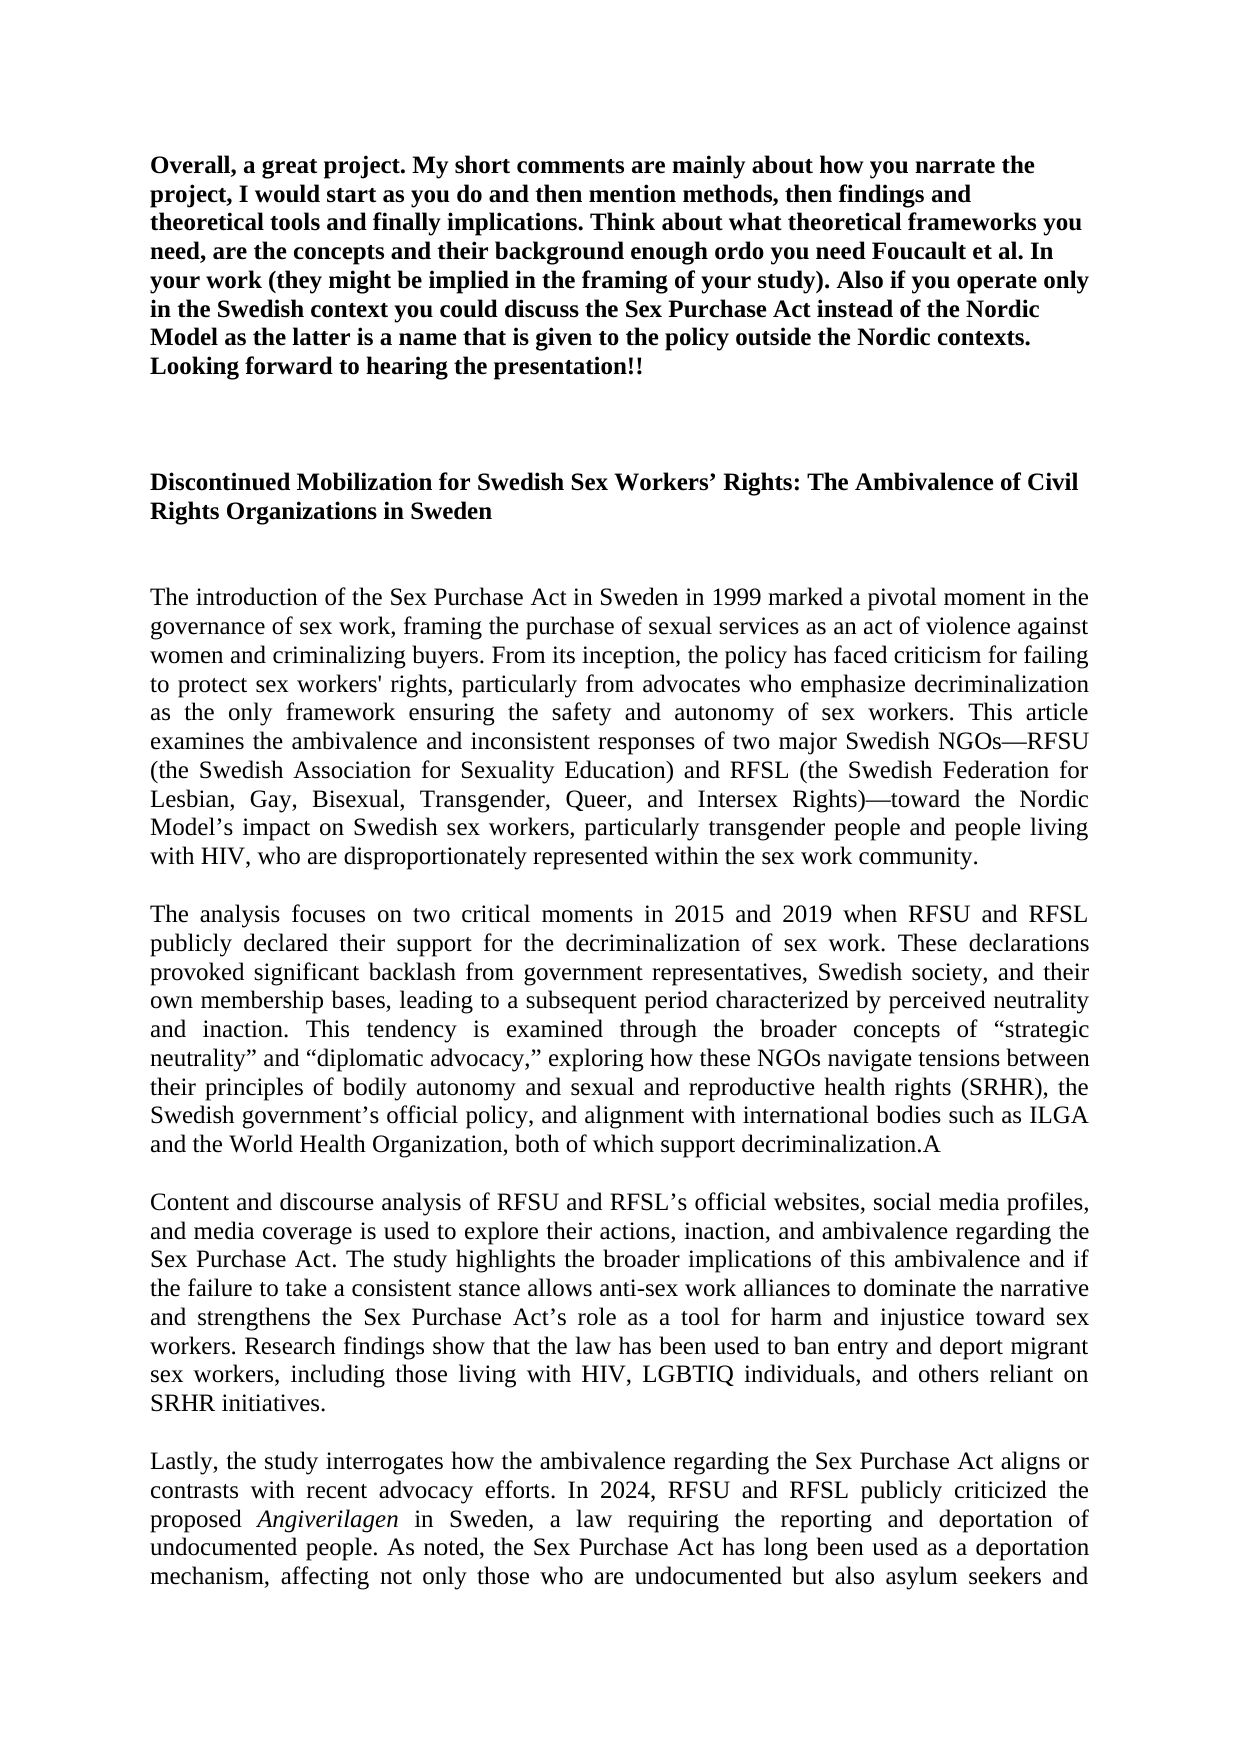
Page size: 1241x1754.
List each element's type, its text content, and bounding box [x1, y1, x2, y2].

text The introduction of the Sex Purchase Act in Sweden in 1999 marked a pivotal moment in the governance of sex work, framing the purchase of sexual services as an act of violence against women and criminalizing buyers. From its inception, the policy has faced criticism for failing to protect sex workers' rights, particularly from advocates who emphasize decriminalization as the only framework ensuring the safety and autonomy of sex workers. This article examines the ambivalence and inconsistent responses of two major Swedish NGOs—RFSU (the Swedish Association for Sexuality Education) and RFSL (the Swedish Federation for Lesbian, Gay, Bisexual, Transgender, Queer, and Intersex Rights)—toward the Nordic Model’s impact on Swedish sex workers, particularly transgender people and people living with HIV, who are disproportionately represented within the sex work community. [150, 582, 1090, 870]
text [150, 1446, 1090, 1590]
text Content and discourse analysis of RFSU and RFSL’s official websites, social media profiles, and media coverage is used to explore their actions, inaction, and ambivalence regarding the Sex Purchase Act. The study highlights the broader implications of this ambivalence and if the failure to take a consistent stance allows anti-sex work alliances to dominate the narrative and strengthens the Sex Purchase Act’s role as a tool for harm and injustice toward sex workers. Research findings show that the law has been used to ban entry and deport migrant sex workers, including those living with HIV, LGBTIQ individuals, and others reliant on SRHR initiatives. [150, 1187, 1090, 1417]
text Overall, a great project. My short comments are mainly about how you narrate the project, I would start as you do and then mention methods, then findings and theoretical tools and finally implications. Think about what theoretical frameworks you need, are the concepts and their background enough ordo you need Foucault et al. In your work (they might be implied in the framing of your study). Also if you operate only in the Swedish context you could discuss the Sex Purchase Act instead of the Nordic Model as the latter is a name that is given to the policy outside the Nordic contexts. Looking forward to hearing the presentation!! [150, 150, 1090, 380]
text Discontinued Mobilization for Swedish Sex Workers’ Rights: The Ambivalence of Civil Rights Organizations in Sweden [150, 467, 1090, 553]
text The analysis focuses on two critical moments in 2015 and 2019 when RFSU and RFSL publicly declared their support for the decriminalization of sex work. These declarations provoked significant backlash from government representatives, Swedish society, and their own membership bases, leading to a subsequent period characterized by perceived neutrality and inaction. This tendency is examined through the broader concepts of “strategic neutrality” and “diplomatic advocacy,” exploring how these NGOs navigate tensions between their principles of bodily autonomy and sexual and reproductive health rights (SRHR), the Swedish government’s official policy, and alignment with international bodies such as ILGA and the World Health Organization, both of which support decriminalization.A [150, 899, 1090, 1158]
